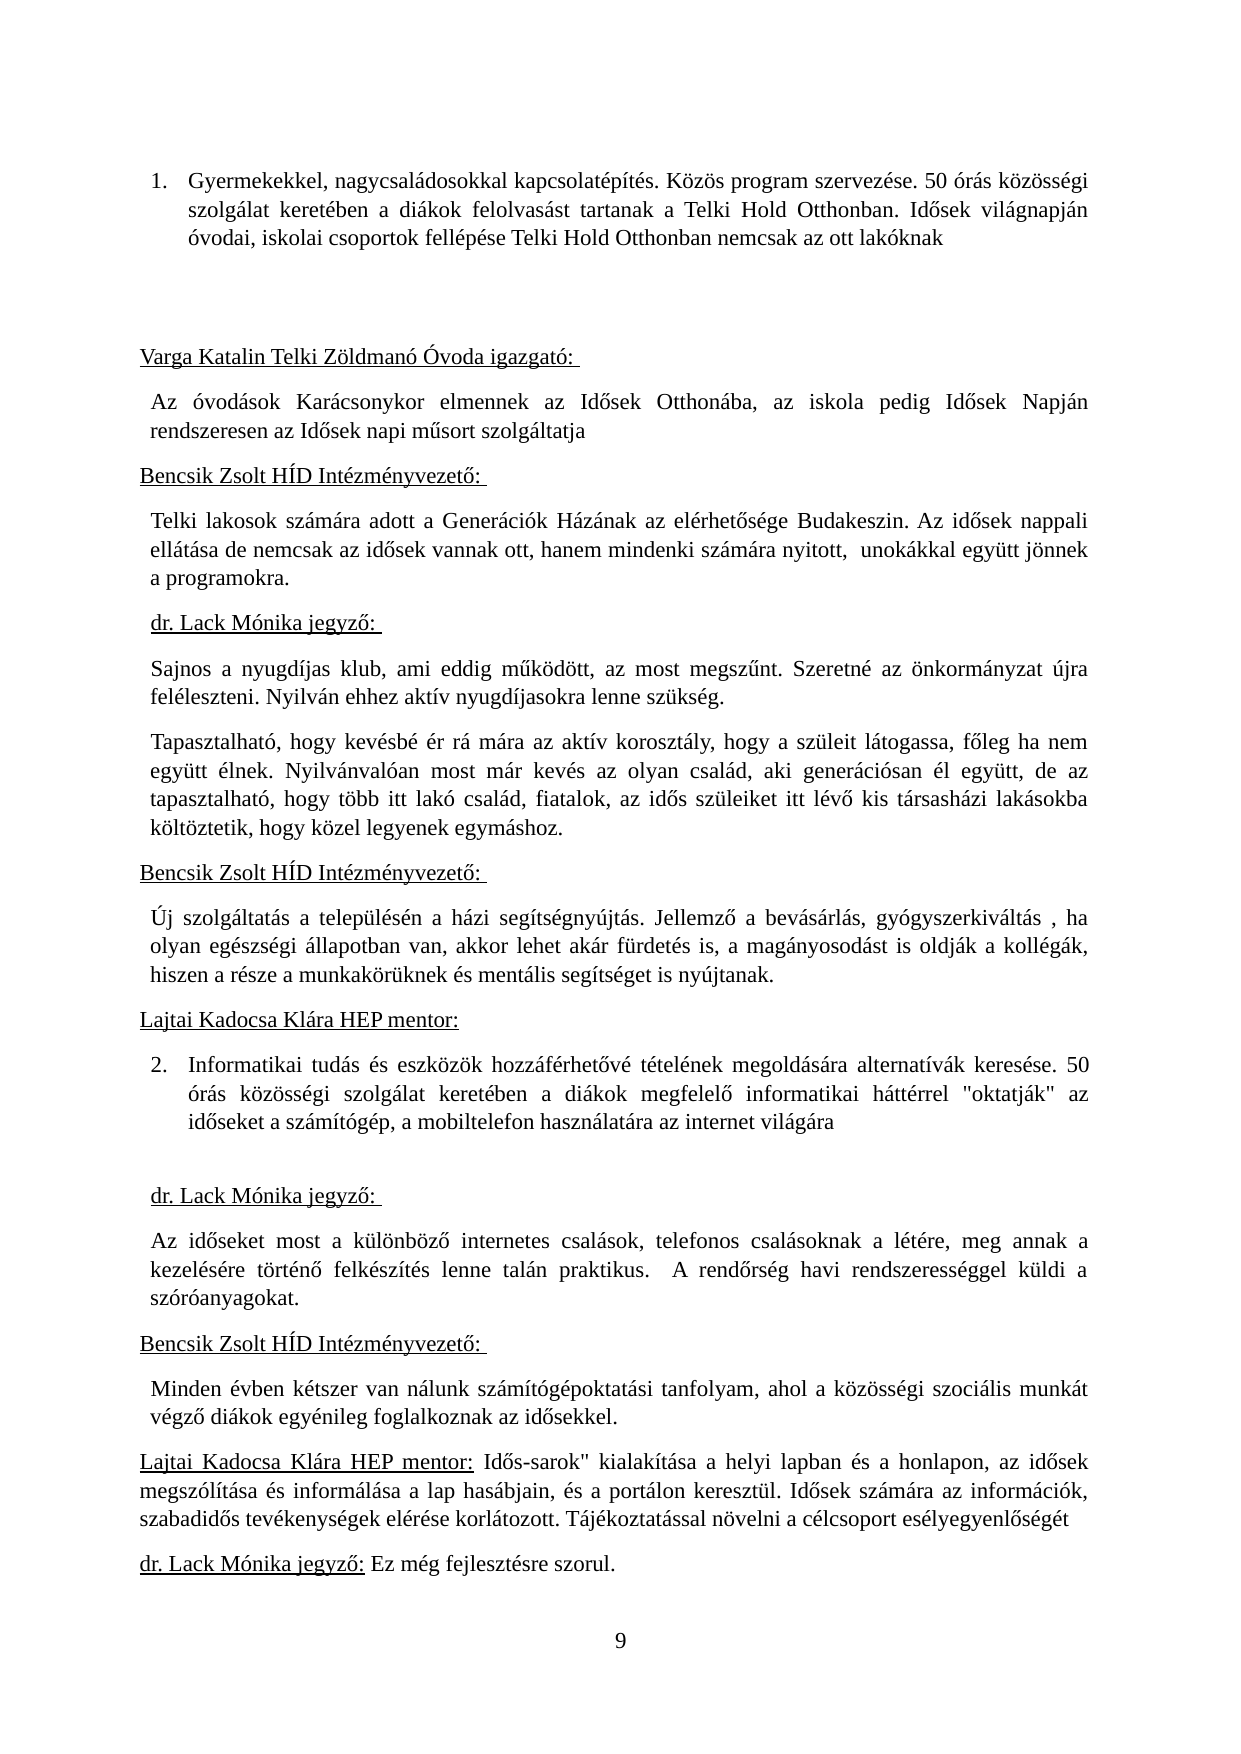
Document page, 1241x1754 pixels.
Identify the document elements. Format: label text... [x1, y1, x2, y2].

text Bencsik Zsolt HÍD Intézményvezető: [139, 859, 1089, 885]
text Sajnos a nyugdíjas klub, ami eddig működött, az most megszűnt. Szeretné az önkormányzat újra feléleszteni. Nyilván ehhez aktív nyugdíjasokra lenne szükség. [150, 654, 1089, 709]
text Az óvodások Karácsonykor elmennek az Idősek Otthonába, az iskola pedig Idősek Napján rendszeresen az Idősek napi műsort szolgáltatja [150, 388, 1089, 443]
text dr. Lack Mónika jegyző: [150, 1182, 1089, 1209]
list Informatikai tudás és eszközök hozzáférhetővé tételének megoldására alternatívák keresése. 50 órás közösségi szolgálat keretében a diákok megfelelő informatikai háttérrel "oktatják" az időseket a számítógép, a mobiltelefon használatára az internet világára [150, 1051, 1091, 1134]
text Varga Katalin Telki Zöldmanó Óvoda igazgató: [139, 343, 1089, 369]
text Az időseket most a különböző internetes csalások, telefonos csalásoknak a létére, meg annak a kezelésére történő felkészítés lenne talán praktikus. A rendőrség havi rendszerességgel küldi a szóróanyagokat. [150, 1227, 1089, 1311]
text dr. Lack Mónika jegyző: Ez még fejlesztésre szorul. [139, 1551, 1089, 1577]
text Telki lakosok számára adott a Generációk Házának az elérhetősége Budakeszin. Az idősek nappali ellátása de nemcsak az idősek vannak ott, hanem mindenki számára nyitott, unokákkal együtt jönnek a programokra. [150, 507, 1089, 591]
text Bencsik Zsolt HÍD Intézményvezető: [139, 462, 1089, 488]
text Lajtai Kadocsa Klára HEP mentor: Idős-sarok" kialakítása a helyi lapban és a honlapon, az idősek megszólítása és informálása a lap hasábjain, és a portálon keresztül. Idősek számára az információk, szabadidős tevékenységek elérése korlátozott. Tájékoztatással növelni a célcsoport esélyegyenlőségét [139, 1448, 1089, 1532]
text Tapasztalható, hogy kevésbé ér rá mára az aktív korosztály, hogy a szüleit látogassa, főleg ha nem együtt élnek. Nyilvánvalóan most már kevés az olyan család, aki generációsan él együtt, de az tapasztalható, hogy több itt lakó család, fiatalok, az idős szüleiket itt lévő kis társasházi lakásokba költöztetik, hogy közel legyenek egymáshoz. [150, 728, 1089, 840]
text Lajtai Kadocsa Klára HEP mentor: [139, 1006, 1089, 1032]
text dr. Lack Mónika jegyző: [150, 609, 1089, 636]
text Új szolgáltatás a településén a házi segítségnyújtás. Jellemző a bevásárlás, gyógyszerkiváltás , ha olyan egészségi állapotban van, akkor lehet akár fürdetés is, a magányosodást is oldják a kollégák, hiszen a része a munkakörüknek és mentális segítséget is nyújtanak. [150, 904, 1089, 987]
list Gyermekekkel, nagycsaládosokkal kapcsolatépítés. Közös program szervezése. 50 órás közösségi szolgálat keretében a diákok felolvasást tartanak a Telki Hold Otthonban. Idősek világnapján óvodai, iskolai csoportok fellépése Telki Hold Otthonban nemcsak az ott lakóknak [150, 167, 1089, 251]
text Minden évben kétszer van nálunk számítógépoktatási tanfolyam, ahol a közösségi szociális munkát végző diákok egyénileg foglalkoznak az idősekkel. [150, 1375, 1089, 1429]
text Bencsik Zsolt HÍD Intézményvezető: [139, 1329, 1089, 1356]
